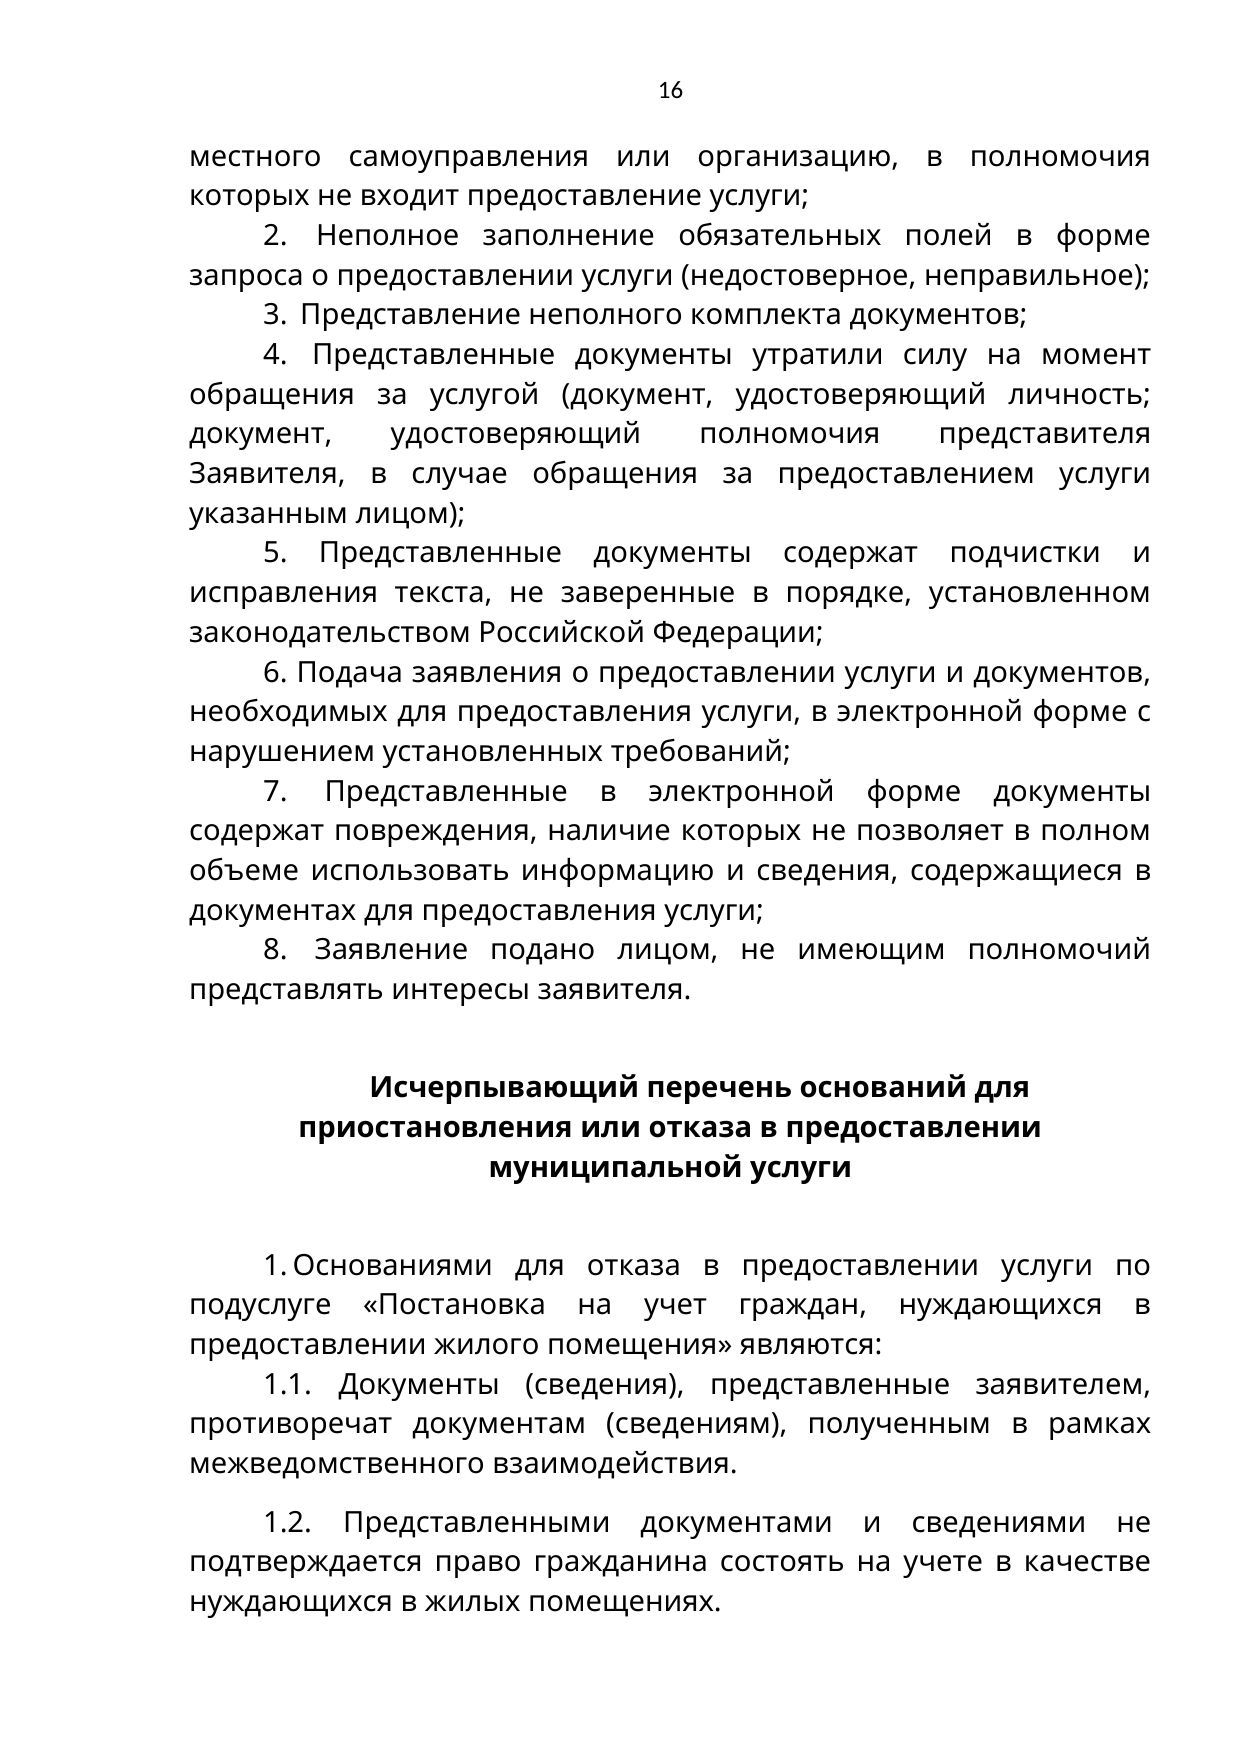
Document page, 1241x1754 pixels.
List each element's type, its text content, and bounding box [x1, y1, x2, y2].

text 5. Представленные документы содержат подчистки и исправления текста, не заверенные в порядке, установленном законодательством Российской Федерации; [189, 532, 1152, 651]
text 3. Представление неполного комплекта документов; [189, 294, 1152, 333]
text 8. Заявление подано лицом, не имеющим полномочий представлять интересы заявителя. [189, 929, 1152, 1008]
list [189, 135, 1152, 214]
text 1.2. Представленными документами и сведениями не подтверждается право гражданина состоять на учете в качестве нуждающихся в жилых помещениях. [189, 1501, 1152, 1620]
text 4. Представленные документы утратили силу на момент обращения за услугой (документ, удостоверяющий личность; документ, удостоверяющий полномочия представителя Заявителя, в случае обращения за предоставлением услуги указанным лицом); [189, 333, 1152, 532]
text 2. Неполное заполнение обязательных полей в форме запроса о предоставлении услуги (недостоверное, неправильное); [189, 214, 1152, 294]
text 7. Представленные в электронной форме документы содержат повреждения, наличие которых не позволяет в полном объеме использовать информацию и сведения, содержащиеся в документах для предоставления услуги; [189, 770, 1152, 929]
text 1. Основаниями для отказа в предоставлении услуги по подуслуге «Постановка на учет граждан, нуждающихся в предоставлении жилого помещения» являются: [189, 1244, 1152, 1363]
text 6. Подача заявления о предоставлении услуги и документов, необходимых для предоставления услуги, в электронной форме с нарушением установленных требований; [189, 651, 1152, 770]
list Документы (сведения), представленные заявителем, противоречат документам (сведениям), полученным в рамках межведомственного взаимодействия. [189, 1363, 1152, 1482]
text Исчерпывающий перечень оснований для приостановления или отказа в предоставлении муниципальной услуги [189, 1066, 1152, 1186]
